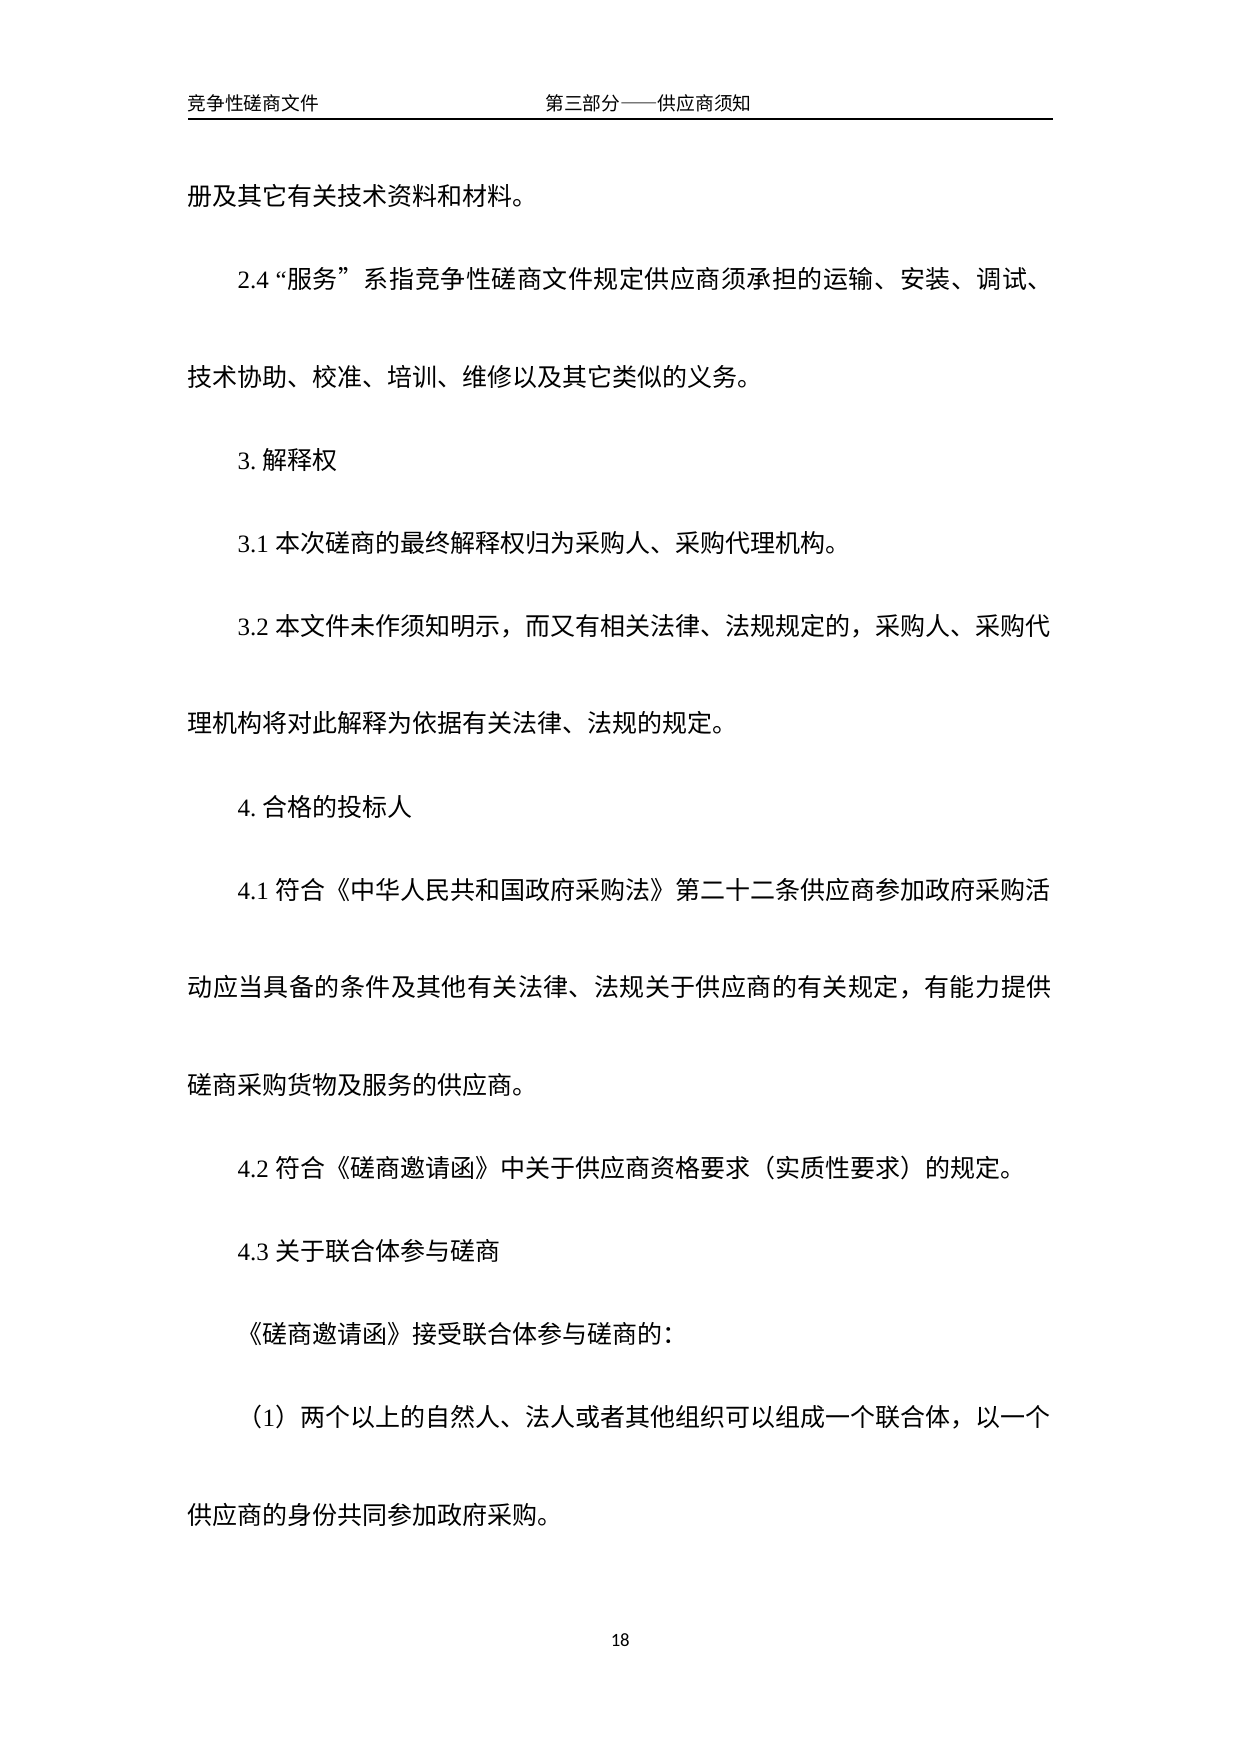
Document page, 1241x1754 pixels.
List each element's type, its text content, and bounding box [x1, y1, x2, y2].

text 4.2 符合《磋商邀请函》中关于供应商资格要求（实质性要求）的规定。 [187, 1134, 1053, 1199]
text 2.4 “服务”系指竞争性磋商文件规定供应商须承担的运输、安装、调试、技术协助、校准、培训、维修以及其它类似的义务。 [187, 245, 1053, 408]
text 4.1 符合《中华人民共和国政府采购法》第二十二条供应商参加政府采购活动应当具备的条件及其他有关法律、法规关于供应商的有关规定，有能力提供磋商采购货物及服务的供应商。 [187, 856, 1053, 1116]
text 3.2 本文件未作须知明示，而又有相关法律、法规规定的，采购人、采购代理机构将对此解释为依据有关法律、法规的规定。 [187, 592, 1053, 754]
text 《磋商邀请函》接受联合体参与磋商的： [187, 1300, 1053, 1365]
text （1）两个以上的自然人、法人或者其他组织可以组成一个联合体，以一个供应商的身份共同参加政府采购。 [187, 1383, 1053, 1546]
text 3. 解释权 [187, 426, 1053, 491]
text 4.3 关于联合体参与磋商 [187, 1217, 1053, 1282]
text 4. 合格的投标人 [187, 773, 1053, 838]
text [187, 162, 1053, 227]
text 3.1 本次磋商的最终解释权归为采购人、采购代理机构。 [187, 509, 1053, 574]
